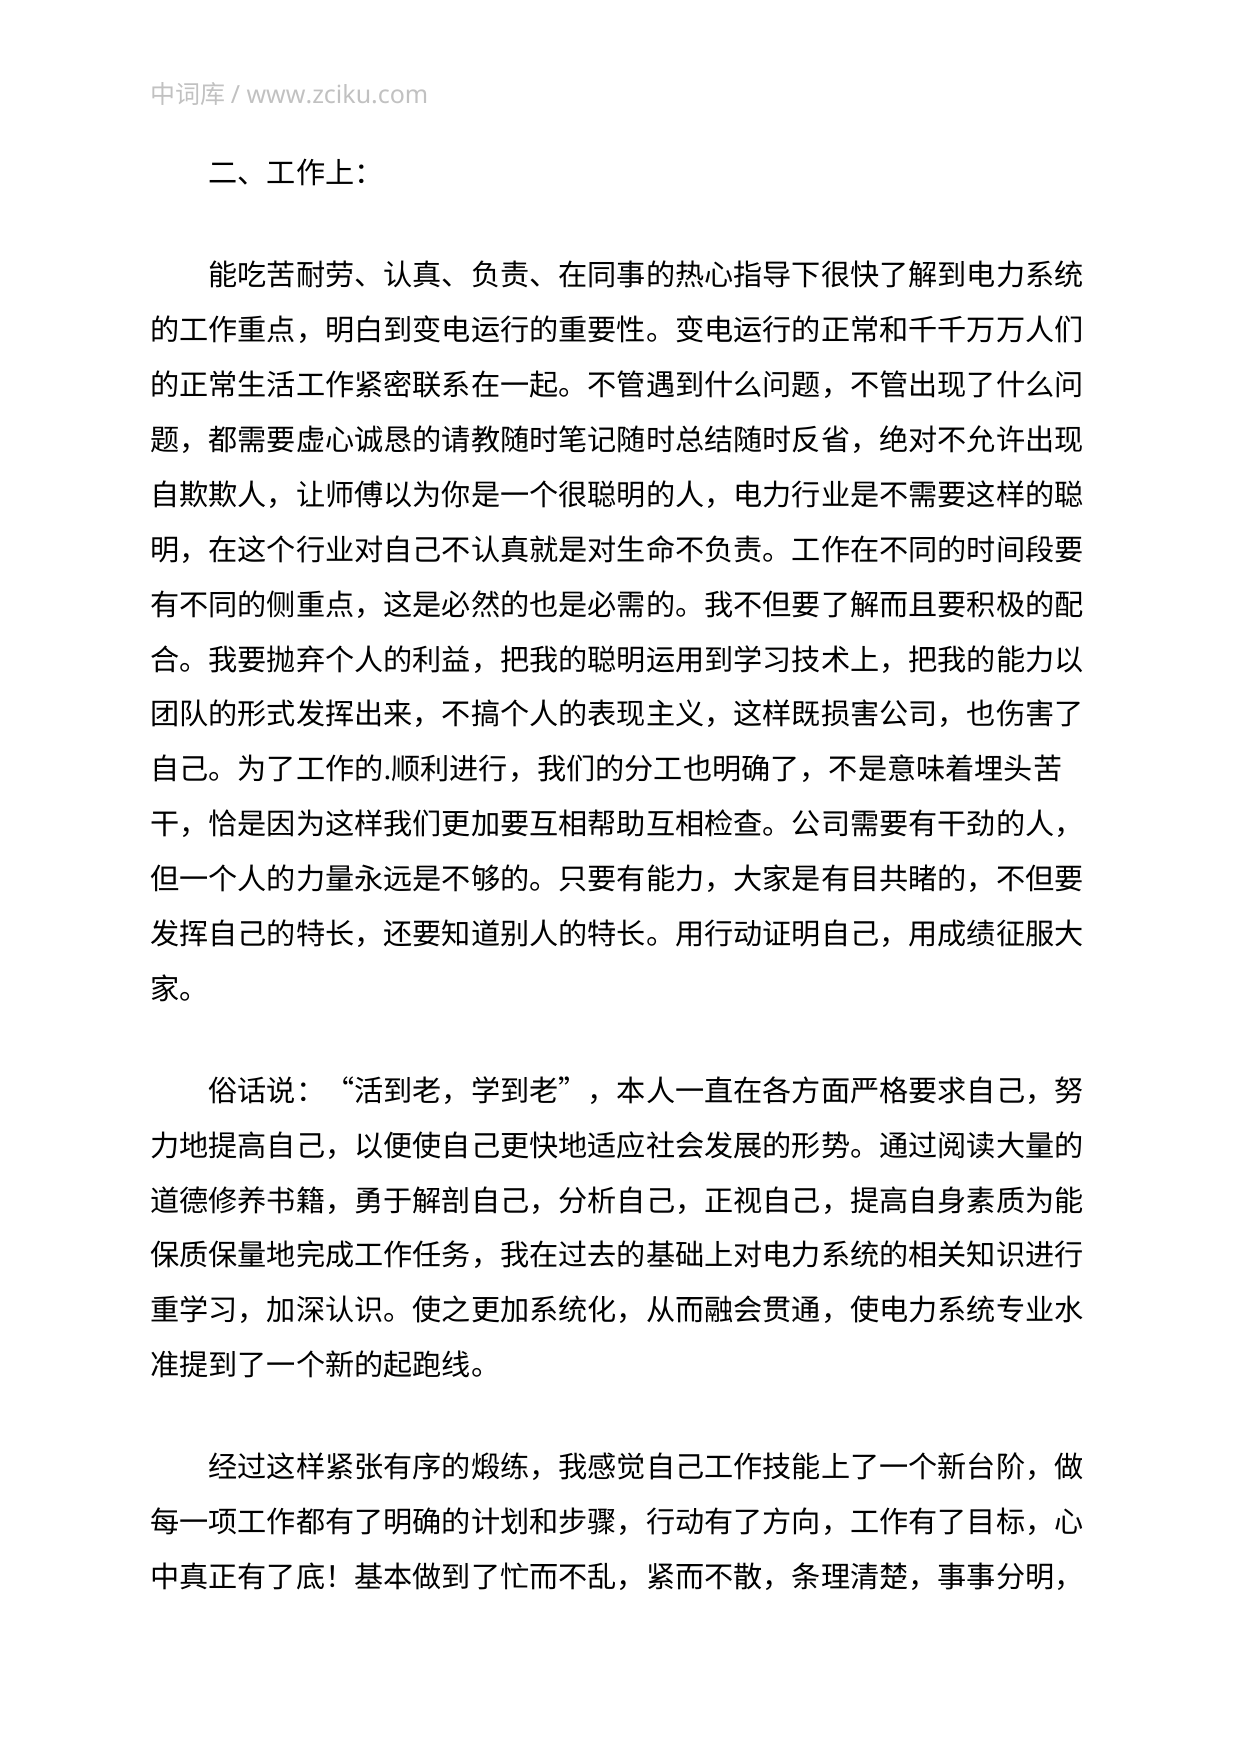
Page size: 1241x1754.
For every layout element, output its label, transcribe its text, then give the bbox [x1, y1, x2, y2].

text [150, 1443, 1090, 1596]
text 俗话说：“活到老，学到老”，本人一直在各方面严格要求自己，努力地提高自己，以便使自己更快地适应社会发展的形势。通过阅读大量的道德修养书籍，勇于解剖自己，分析自己，正视自己，提高自身素质为能保质保量地完成工作任务，我在过去的基础上对电力系统的相关知识进行重学习，加深认识。使之更加系统化，从而融会贯通，使电力系统专业水准提到了一个新的起跑线。 [150, 1067, 1090, 1384]
text 二、工作上： [150, 150, 1090, 192]
text 能吃苦耐劳、认真、负责、在同事的热心指导下很快了解到电力系统的工作重点，明白到变电运行的重要性。变电运行的正常和千千万万人们的正常生活工作紧密联系在一起。不管遇到什么问题，不管出现了什么问题，都需要虚心诚恳的请教随时笔记随时总结随时反省，绝对不允许出现自欺欺人，让师傅以为你是一个很聪明的人，电力行业是不需要这样的聪明，在这个行业对自己不认真就是对生命不负责。工作在不同的时间段要有不同的侧重点，这是必然的也是必需的。我不但要了解而且要积极的配合。我要抛弃个人的利益，把我的聪明运用到学习技术上，把我的能力以团队的形式发挥出来，不搞个人的表现主义，这样既损害公司，也伤害了自己。为了工作的.顺利进行，我们的分工也明确了，不是意味着埋头苦干，恰是因为这样我们更加要互相帮助互相检查。公司需要有干劲的人，但一个人的力量永远是不够的。只要有能力，大家是有目共睹的，不但要发挥自己的特长，还要知道别人的特长。用行动证明自己，用成绩征服大家。 [150, 252, 1090, 1008]
